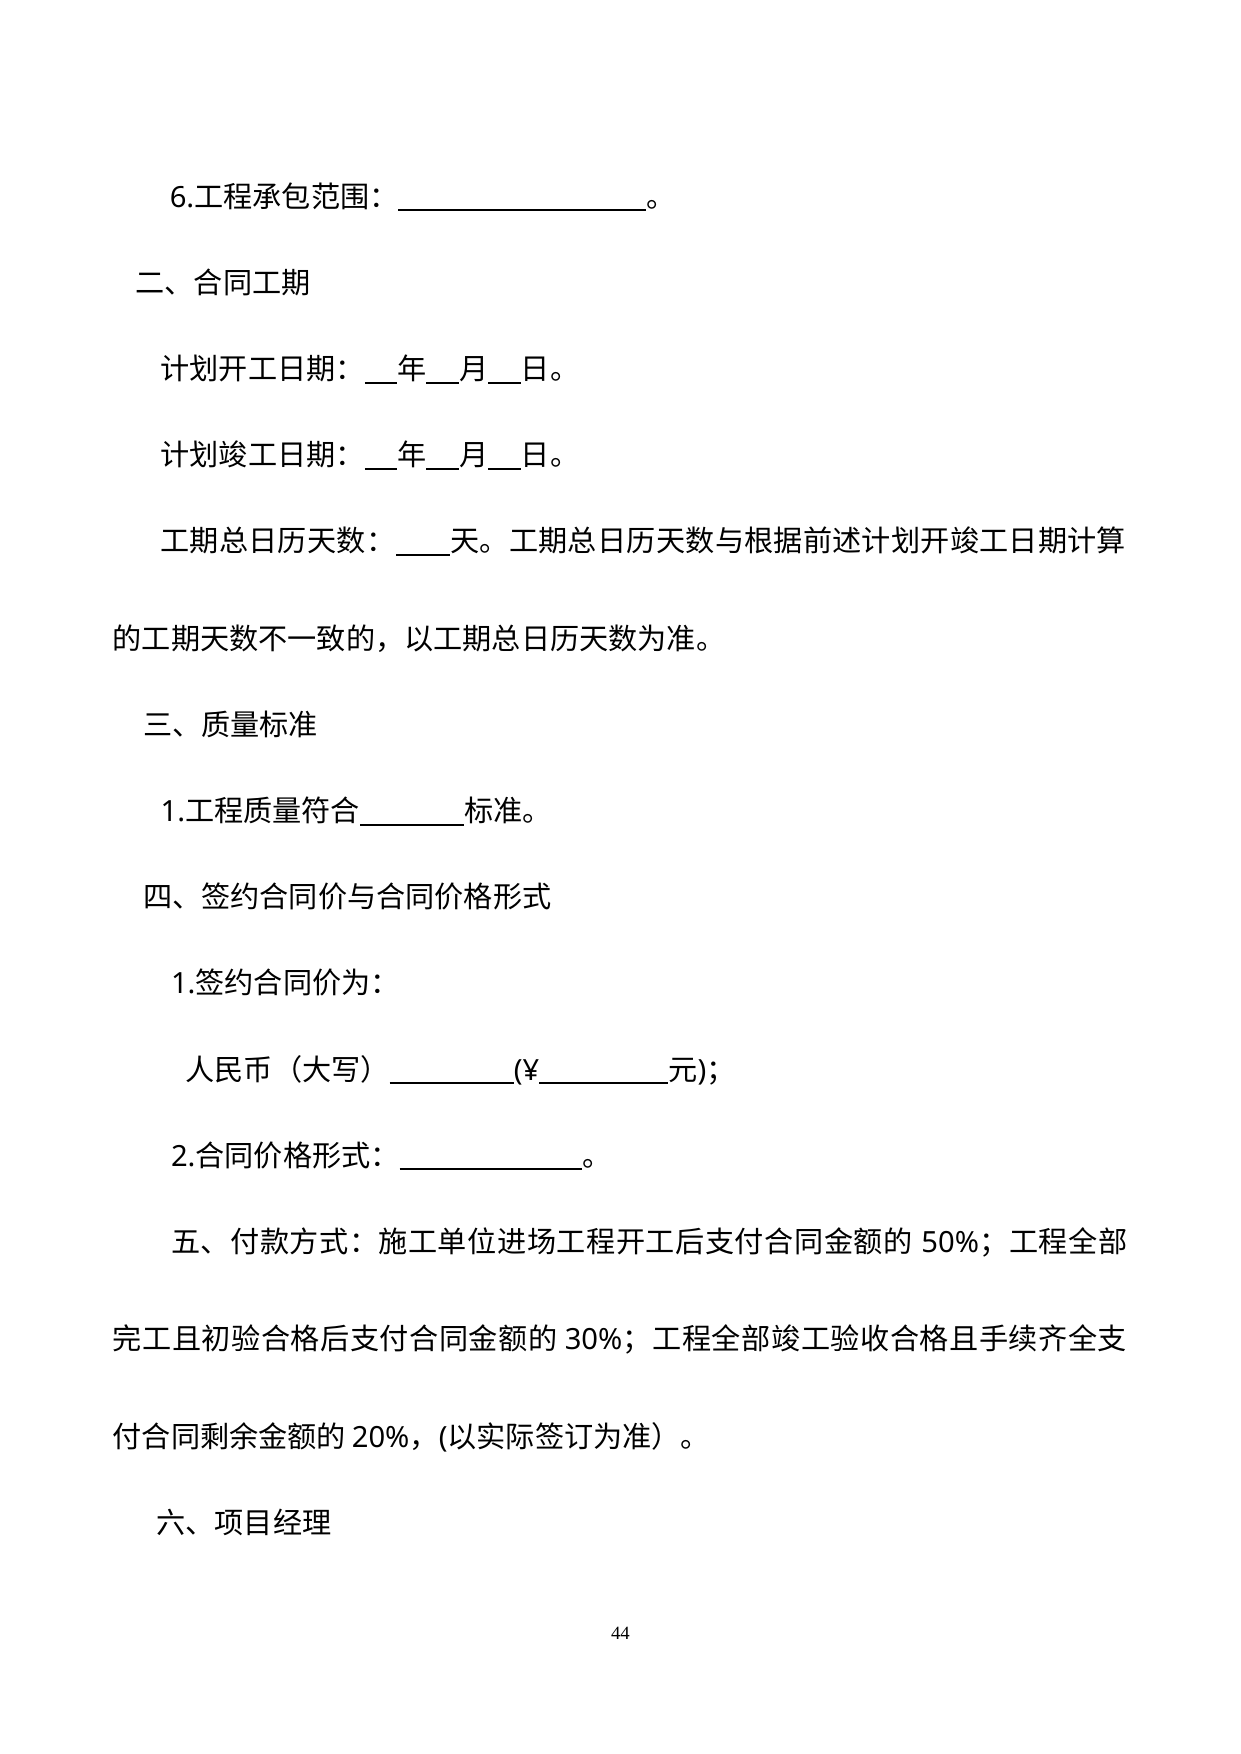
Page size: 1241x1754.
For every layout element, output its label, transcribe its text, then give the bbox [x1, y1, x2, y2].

text 四、签约合同价与合同价格形式 [112, 862, 1128, 927]
text 工期总日历天数： 天。工期总日历天数与根据前述计划开竣工日期计算的工期天数不一致的，以工期总日历天数为准。 [112, 507, 1128, 669]
text 2.合同价格形式： 。 [112, 1121, 1128, 1186]
text 三、质量标准 [112, 690, 1128, 755]
text 1.签约合同价为： [112, 949, 1128, 1014]
text 1.工程质量符合 标准。 [112, 776, 1128, 841]
text 计划竣工日期： 年 月 日。 [112, 420, 1128, 485]
text 人民币（大写） (¥ 元)； [112, 1035, 1128, 1100]
text 二、合同工期 [112, 248, 1128, 313]
text 六、项目经理 [112, 1488, 1128, 1553]
text 五、付款方式：施工单位进场工程开工后支付合同金额的50%；工程全部完工且初验合格后支付合同金额的30%；工程全部竣工验收合格且手续齐全支付合同剩余金额的20%，(以实际签订为准）。 [112, 1207, 1128, 1467]
text 计划开工日期： 年 月 日。 [112, 334, 1128, 399]
text 6.工程承包范围： 。 [112, 162, 1128, 227]
